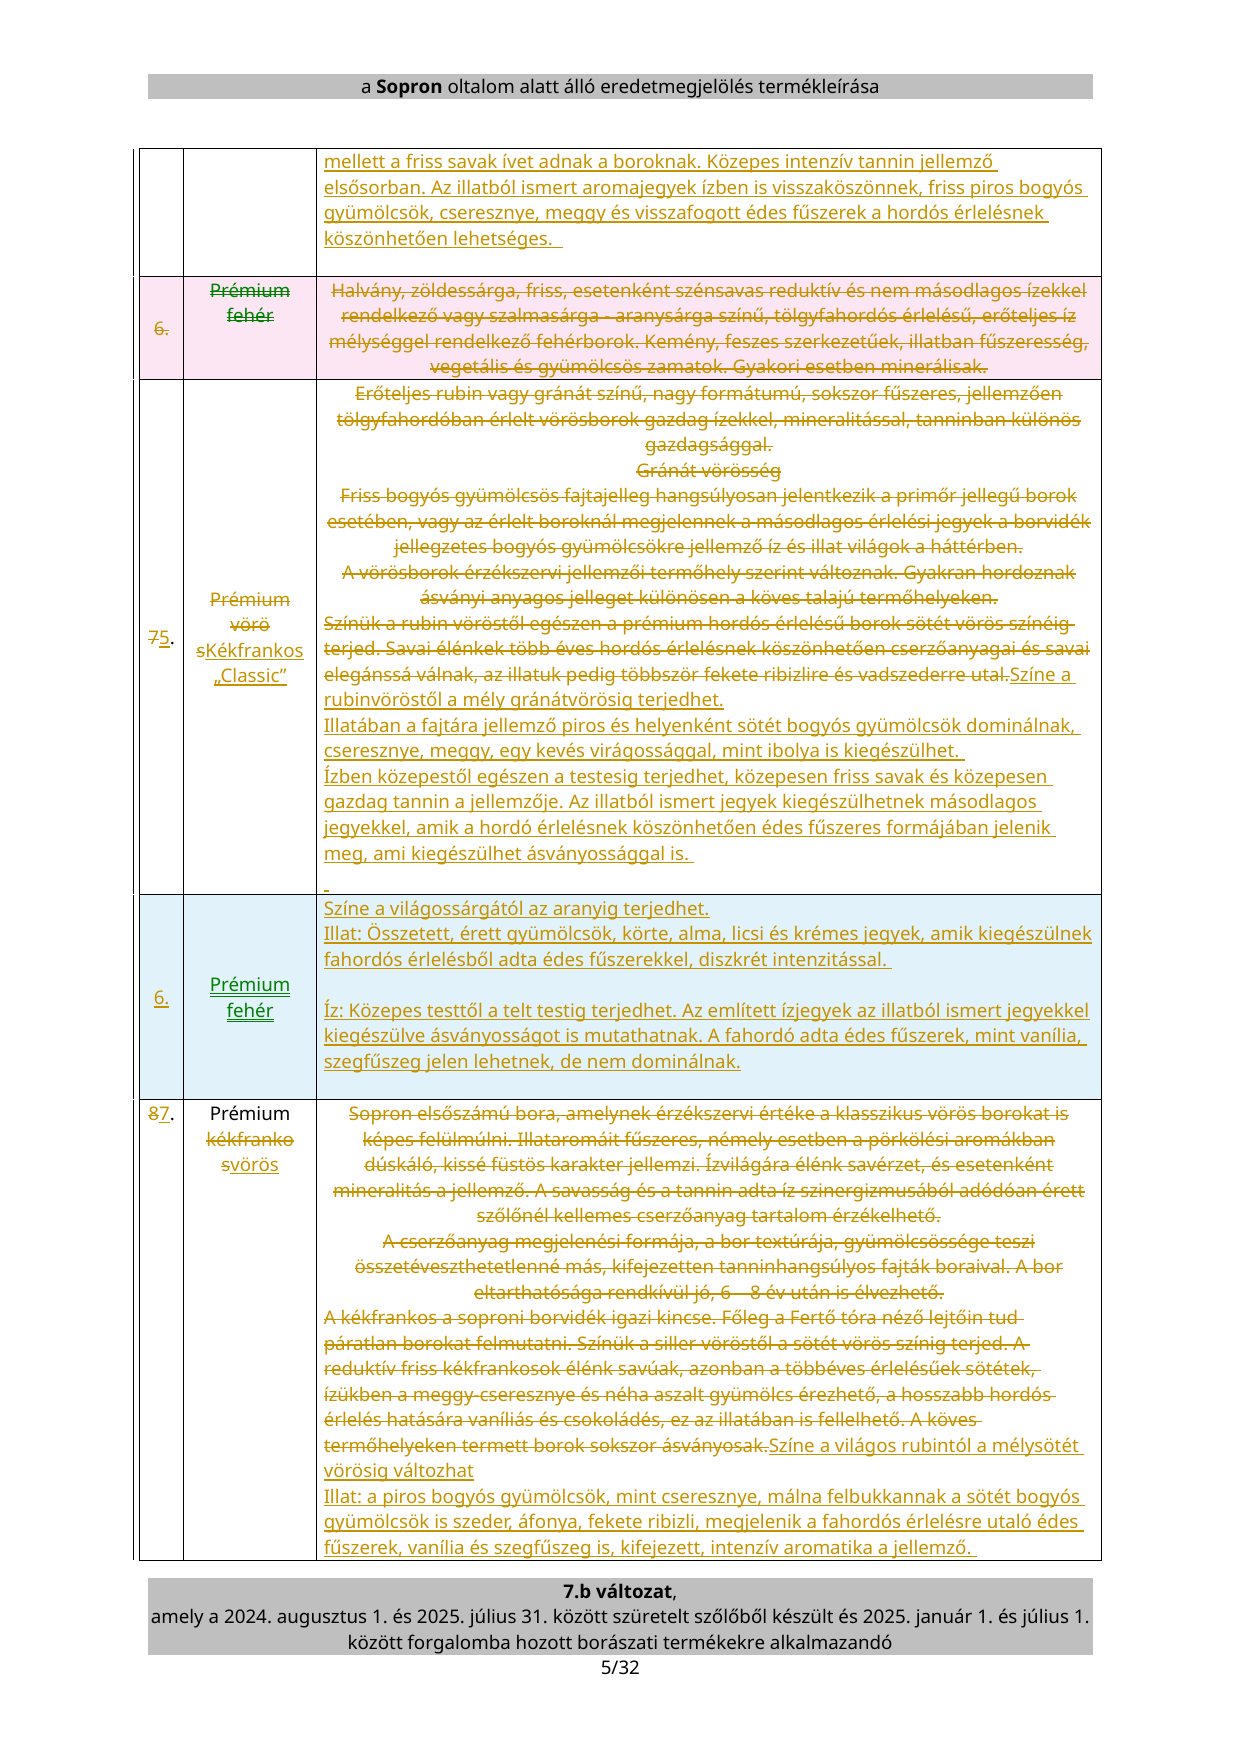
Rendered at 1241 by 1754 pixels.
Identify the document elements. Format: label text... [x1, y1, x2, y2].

table_cell [317, 149, 1101, 276]
table_cell [317, 380, 1101, 894]
table_cell Prémium [184, 1100, 316, 1560]
table_cell . [140, 149, 183, 276]
table_cell [317, 1100, 1101, 1560]
table_cell . [140, 380, 183, 894]
table_cell . [140, 1100, 183, 1560]
table_cell [184, 149, 316, 276]
table_cell [184, 380, 316, 894]
